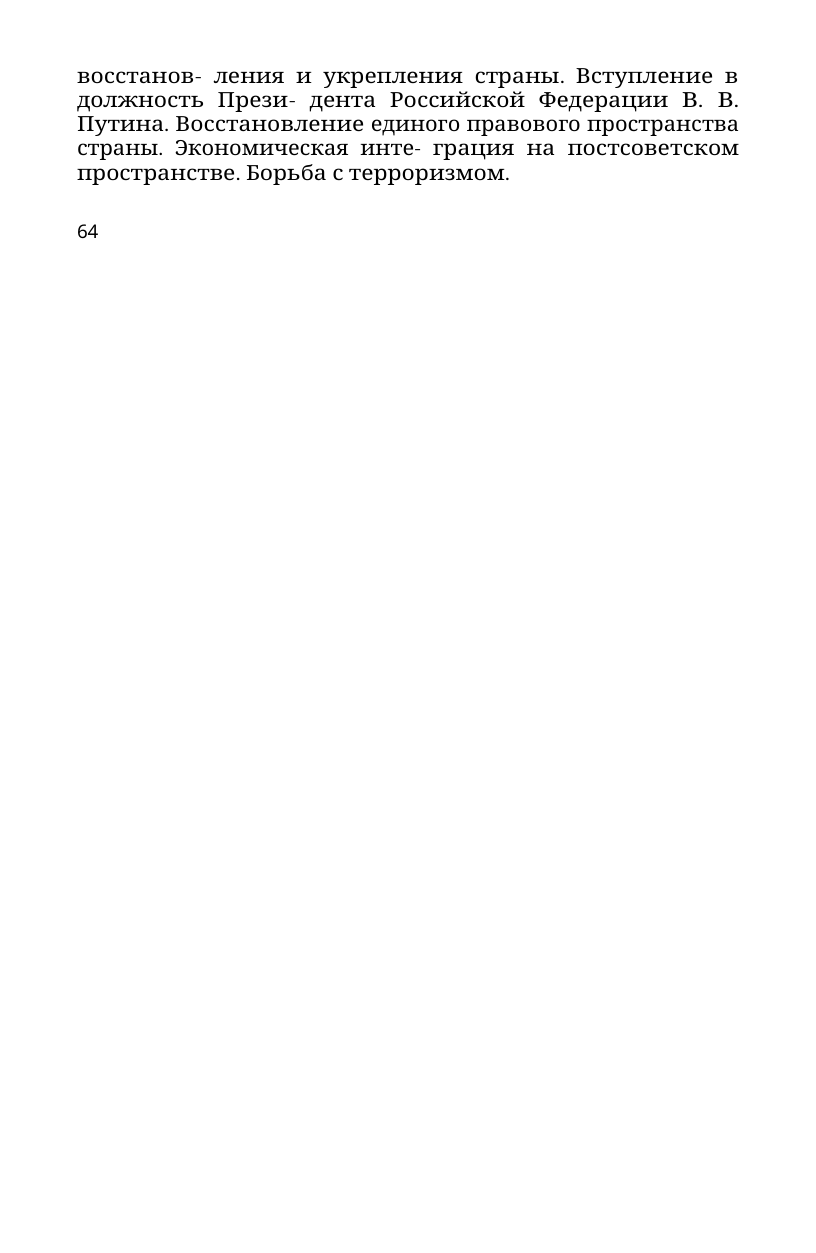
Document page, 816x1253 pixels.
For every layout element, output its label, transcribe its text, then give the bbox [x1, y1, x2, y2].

text 64 [77, 219, 755, 244]
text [77, 64, 739, 185]
